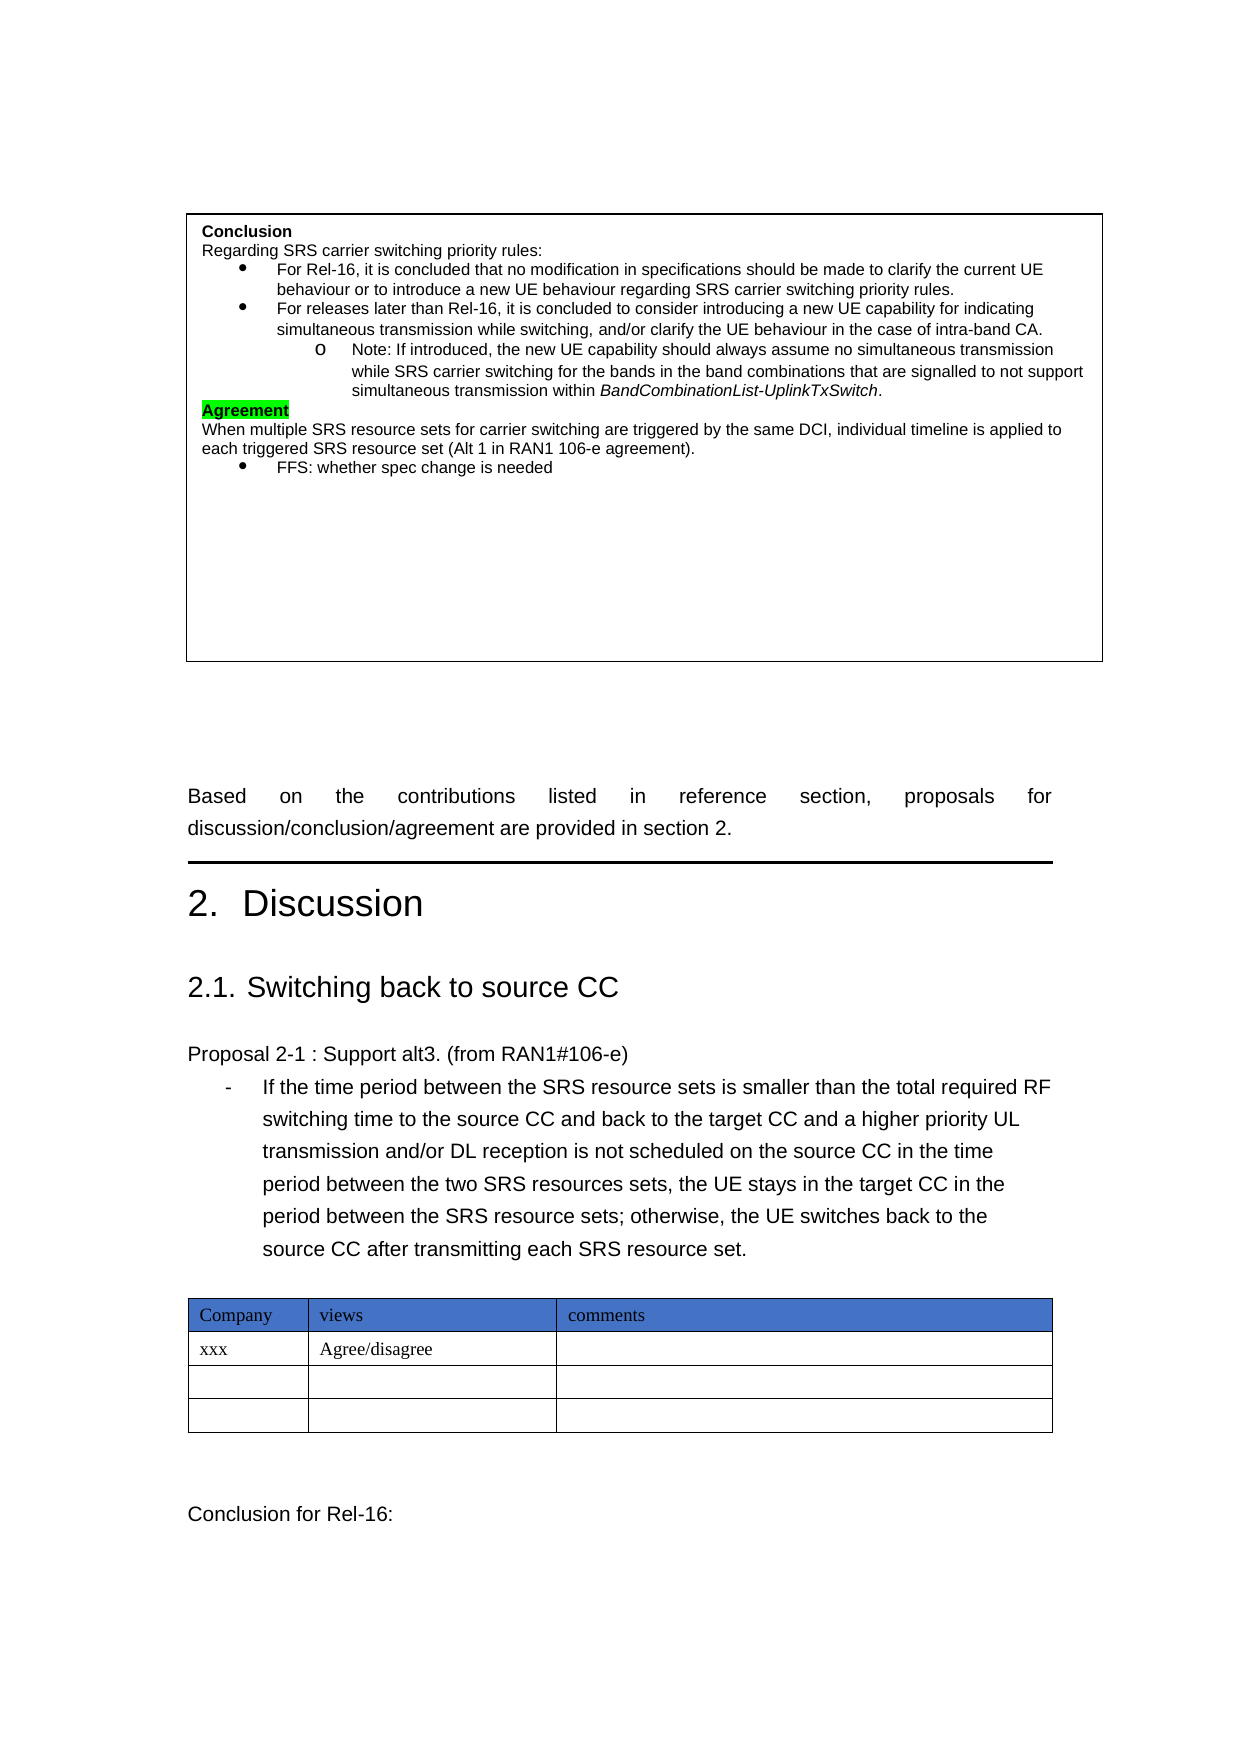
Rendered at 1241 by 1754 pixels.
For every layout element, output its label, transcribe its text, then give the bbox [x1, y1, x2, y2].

table_cell [309, 1366, 556, 1398]
table_header views [309, 1299, 556, 1331]
text Proposal 2-1 : Support alt3. (from RAN1#106-e) [187, 1038, 1053, 1070]
text Conclusion for Rel-16: [187, 1498, 1053, 1530]
table_cell [557, 1399, 1052, 1432]
title Switching back to source CC [187, 954, 1053, 1019]
title Discussion [187, 862, 1053, 935]
table_cell [557, 1332, 1052, 1365]
table_cell [557, 1366, 1052, 1398]
table_cell [189, 1399, 308, 1432]
table_header Company [189, 1299, 308, 1331]
table_cell [309, 1399, 556, 1432]
table_cell [189, 1366, 308, 1398]
table_header comments [557, 1299, 1052, 1331]
text Based on the contributions listed in reference section, proposals for discussion/conclusion/agreement are provided in section 2. [187, 779, 1053, 844]
table_cell xxx [189, 1332, 308, 1365]
table_cell Agree/disagree [309, 1332, 556, 1365]
